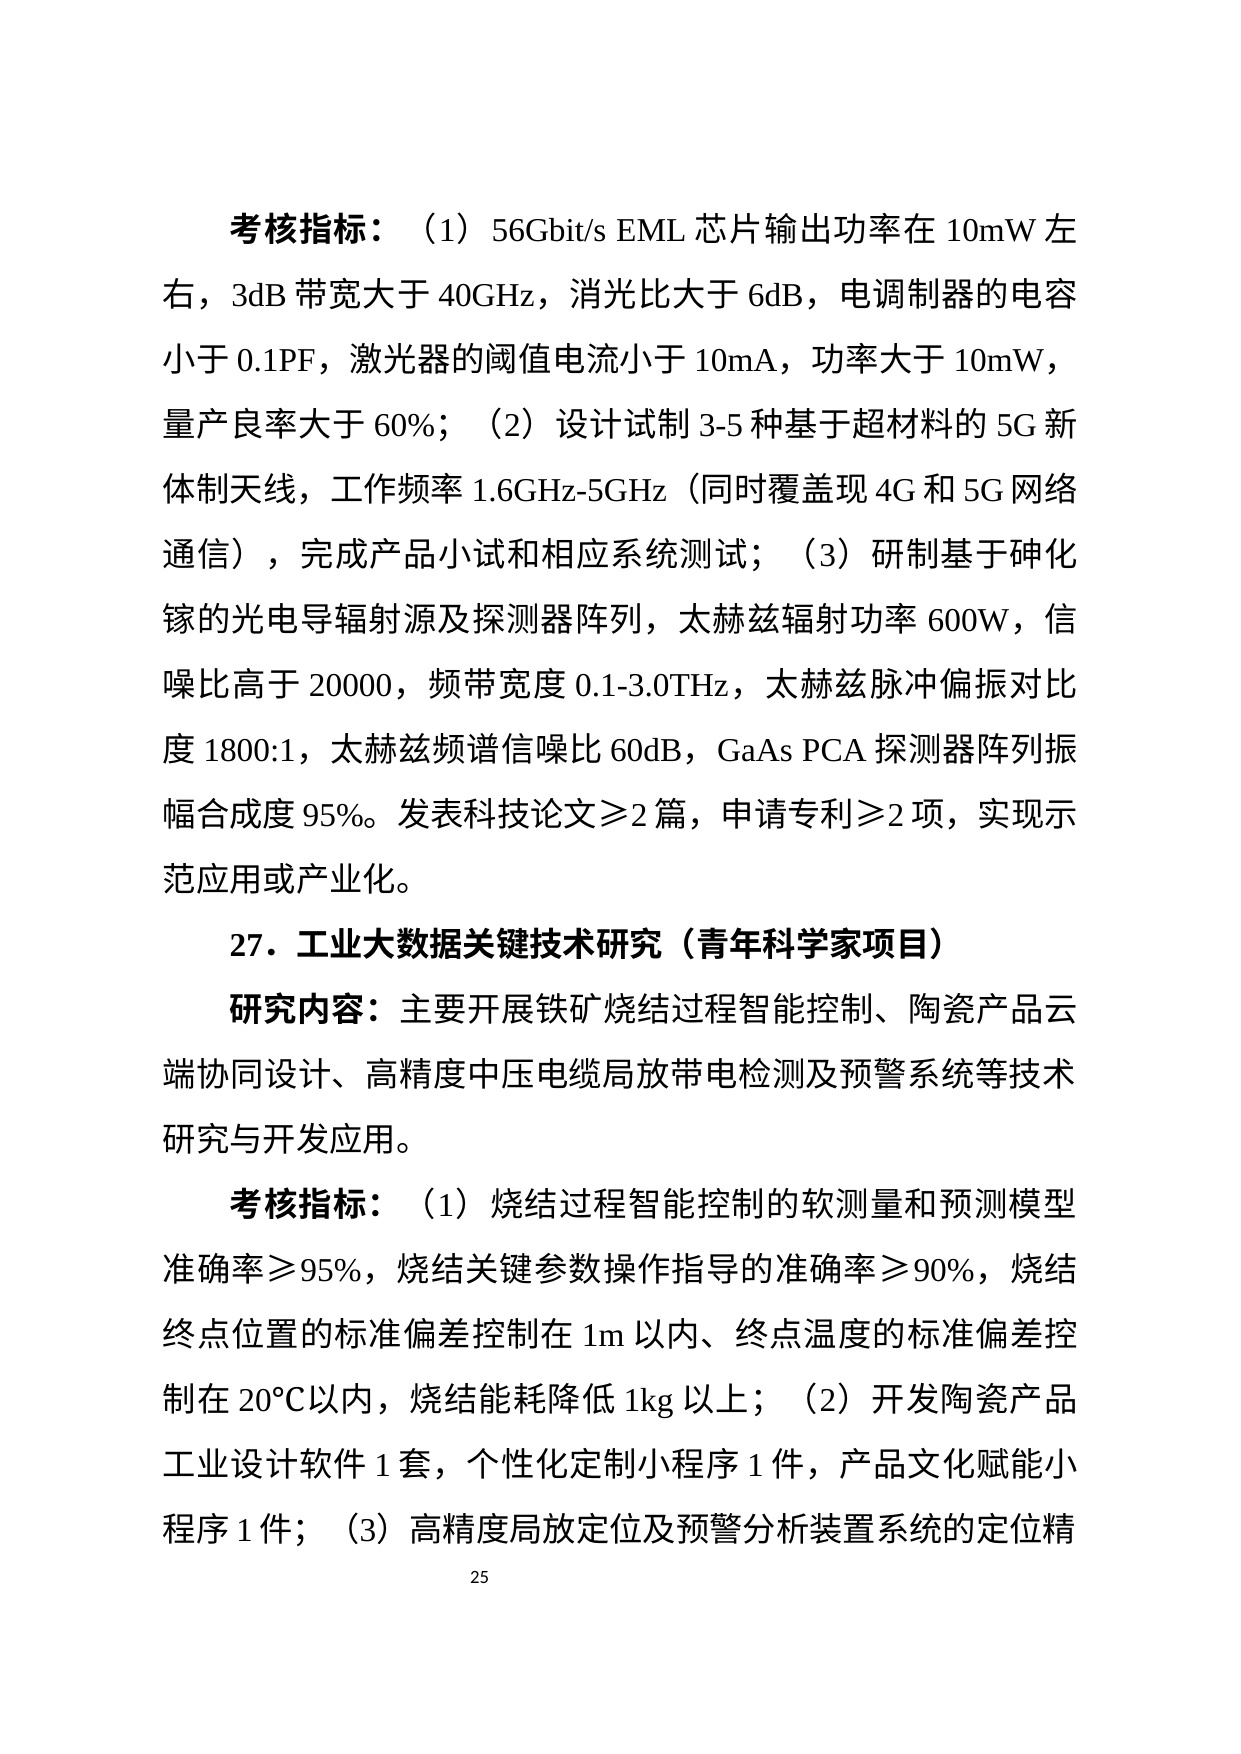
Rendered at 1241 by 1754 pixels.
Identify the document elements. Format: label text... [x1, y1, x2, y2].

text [162, 1169, 1078, 1559]
text 考核指标：（1）56Gbit/s EML芯片输出功率在10mW左右，3dB带宽大于40GHz，消光比大于6dB，电调制器的电容小于0.1PF，激光器的阈值电流小于10mA，功率大于10mW，量产良率大于60%；（2）设计试制3-5种基于超材料的5G新体制天线，工作频率1.6GHz-5GHz（同时覆盖现4G和5G网络通信），完成产品小试和相应系统测试；（3）研制基于砷化镓的光电导辐射源及探测器阵列，太赫兹辐射功率600W，信噪比高于20000，频带宽度0.1-3.0THz，太赫兹脉冲偏振对比度1800:1，太赫兹频谱信噪比60dB，GaAs PCA探测器阵列振幅合成度95%。发表科技论文≥2篇，申请专利≥2项，实现示范应用或产业化。 [162, 194, 1078, 909]
text 27．工业大数据关键技术研究（青年科学家项目） [162, 909, 1078, 974]
text 研究内容：主要开展铁矿烧结过程智能控制、陶瓷产品云端协同设计、高精度中压电缆局放带电检测及预警系统等技术研究与开发应用。 [162, 974, 1078, 1169]
